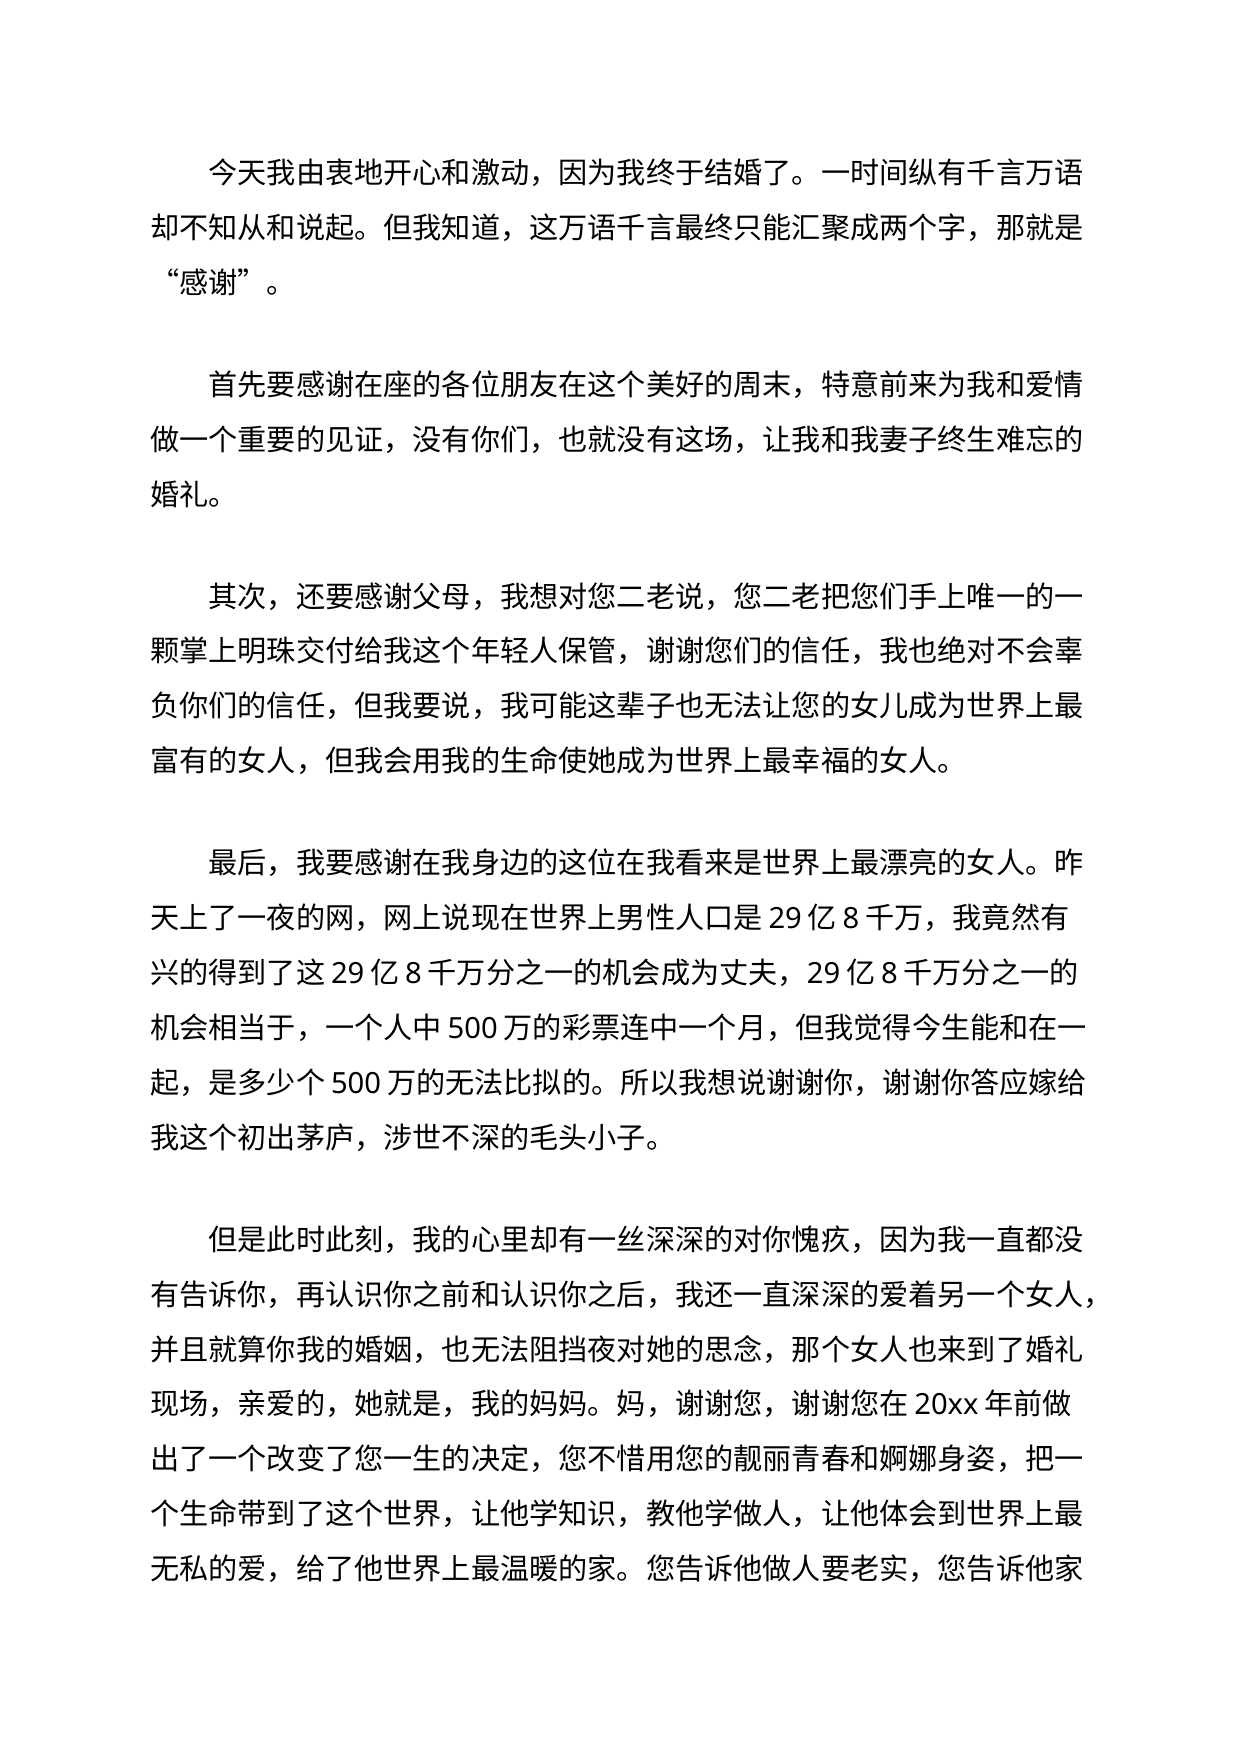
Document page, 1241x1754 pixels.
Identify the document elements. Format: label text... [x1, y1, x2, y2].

text 其次，还要感谢父母，我想对您二老说，您二老把您们手上唯一的一颗掌上明珠交付给我这个年轻人保管，谢谢您们的信任，我也绝对不会辜负你们的信任，但我要说，我可能这辈子也无法让您的女儿成为世界上最富有的女人，但我会用我的生命使她成为世界上最幸福的女人。 [150, 573, 1090, 780]
text 最后，我要感谢在我身边的这位在我看来是世界上最漂亮的女人。昨天上了一夜的网，网上说现在世界上男性人口是29亿8千万，我竟然有兴的得到了这29亿8千万分之一的机会成为丈夫，29亿8千万分之一的机会相当于，一个人中500万的彩票连中一个月，但我觉得今生能和在一起，是多少个500万的无法比拟的。所以我想说谢谢你，谢谢你答应嫁给我这个初出茅庐，涉世不深的毛头小子。 [150, 839, 1090, 1157]
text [150, 1216, 1090, 1588]
text 今天我由衷地开心和激动，因为我终于结婚了。一时间纵有千言万语却不知从和说起。但我知道，这万语千言最终只能汇聚成两个字，那就是“感谢”。 [150, 150, 1090, 302]
text 首先要感谢在座的各位朋友在这个美好的周末，特意前来为我和爱情做一个重要的见证，没有你们，也就没有这场，让我和我妻子终生难忘的婚礼。 [150, 362, 1090, 514]
